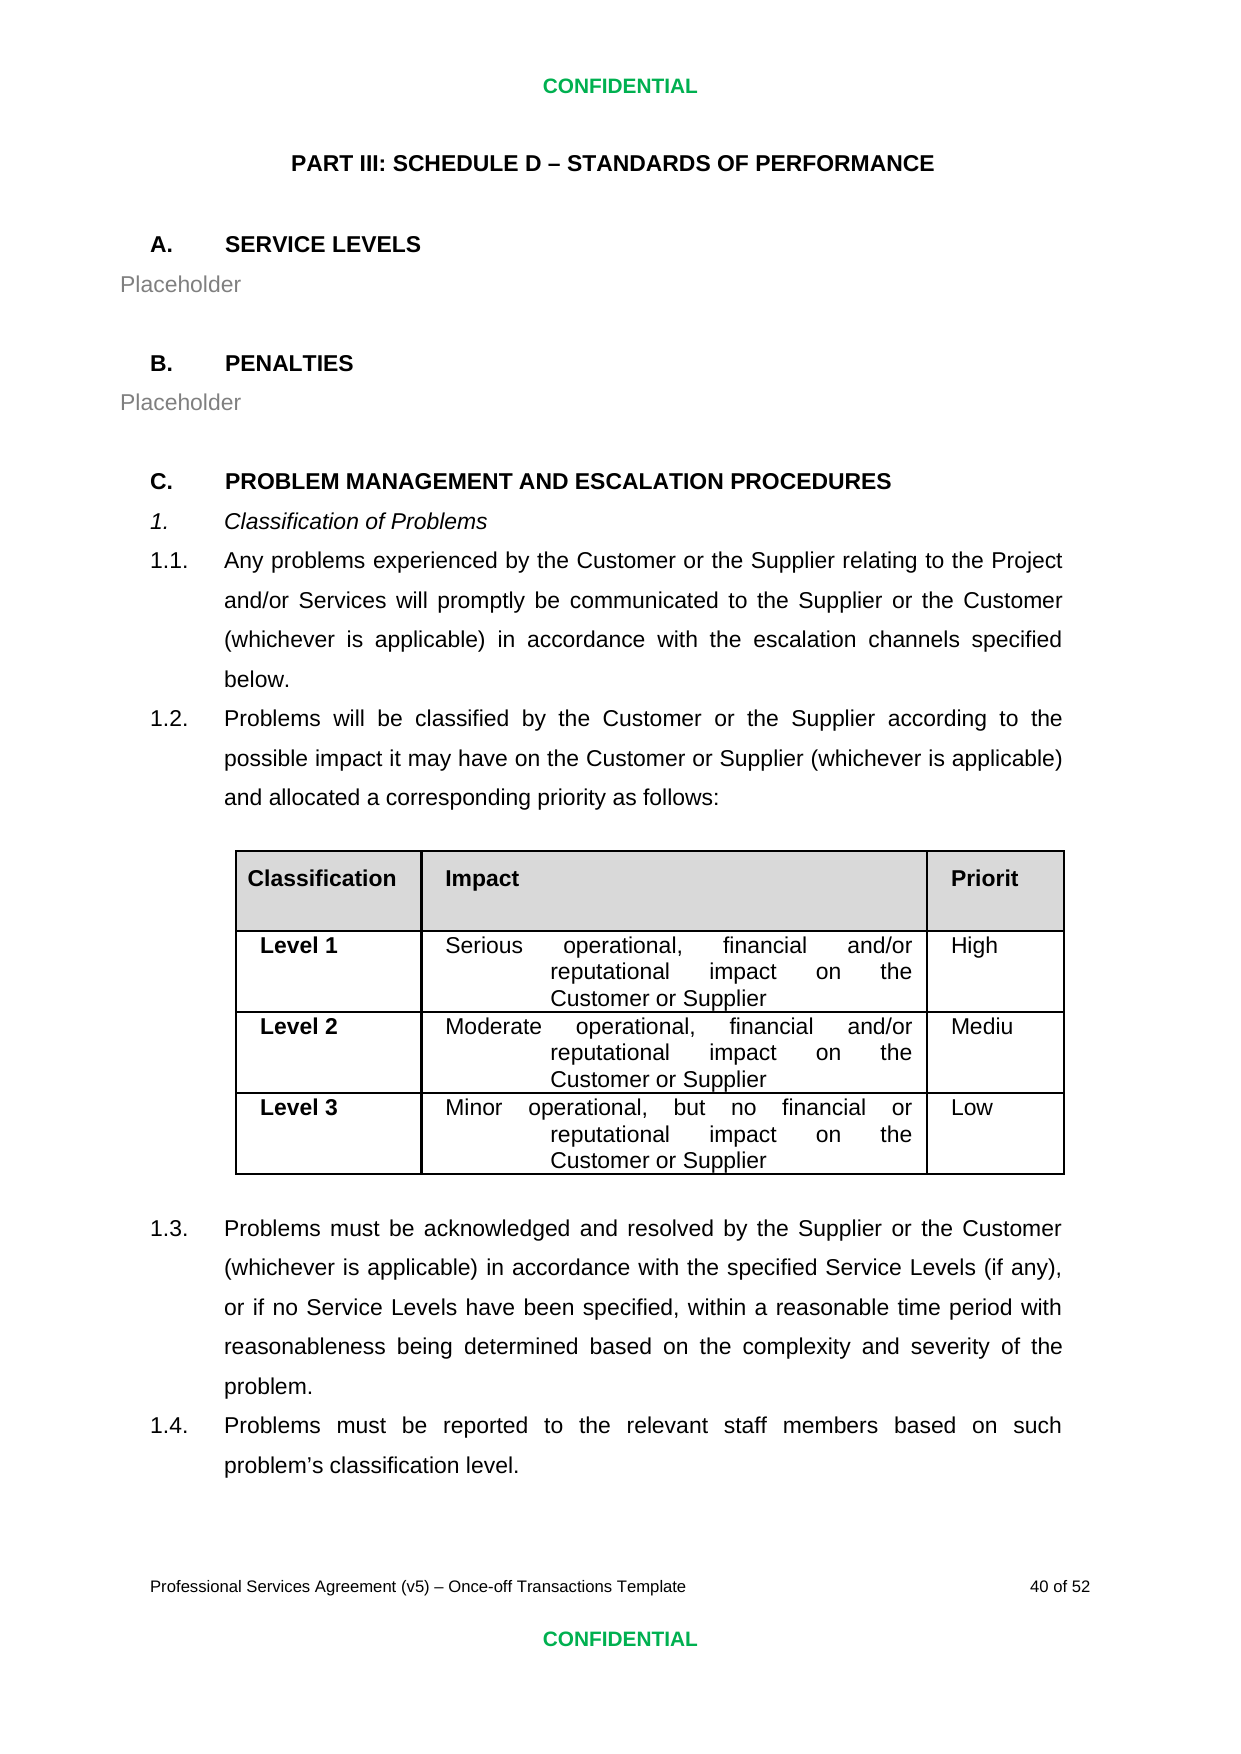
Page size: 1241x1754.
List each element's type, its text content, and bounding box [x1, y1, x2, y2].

list SERVICE LEVELS [150, 231, 1063, 258]
table_cell Moderate operational, financial and/or reputational impact on the Customer or Supplier [423, 1013, 926, 1092]
table_header Classification [237, 852, 420, 930]
subtitle PART III: SCHEDULE D – STANDARDS OF PERFORMANCE [162, 150, 1063, 176]
table_cell Medium [928, 1013, 1063, 1092]
table_header Impact [423, 852, 926, 930]
list Placeholder [120, 271, 1063, 297]
table_cell Level 2 [237, 1013, 420, 1092]
table_cell Low [928, 1094, 1063, 1173]
list Classification of Problems [150, 508, 1063, 534]
list Problems must be acknowledged and resolved by the Supplier or the Customer (whichever is applicable) in accordance with the specified Service Levels (if any), or if no Service Levels have been specified, within a reasonable time period with reasonableness being determined based on the complexity and severity of the problem. [150, 1215, 1063, 1399]
table_cell High [928, 932, 1063, 1011]
list Any problems experienced by the Customer or the Supplier relating to the Project and/or Services will promptly be communicated to the Supplier or the Customer (whichever is applicable) in accordance with the escalation channels specified below. [150, 547, 1063, 692]
list Problems will be classified by the Customer or the Supplier according to the possible impact it may have on the Customer or Supplier (whichever is applicable) and allocated a corresponding priority as follows: [150, 705, 1063, 811]
table_cell Minor operational, but no financial or reputational impact on the Customer or Supplier [423, 1094, 926, 1173]
table_cell Level 1 [237, 932, 420, 1011]
list PENALTIES [150, 350, 1063, 376]
list Placeholder [120, 389, 1063, 416]
list Problems must be reported to the relevant staff members based on such problem’s classification level. [150, 1412, 1063, 1478]
list PROBLEM MANAGEMENT AND ESCALATION PROCEDURES [150, 468, 1063, 495]
table_cell Level 3 [237, 1094, 420, 1173]
table_cell Serious operational, financial and/or reputational impact on the Customer or Supplier [423, 932, 926, 1011]
table_header Priority [928, 852, 1063, 930]
